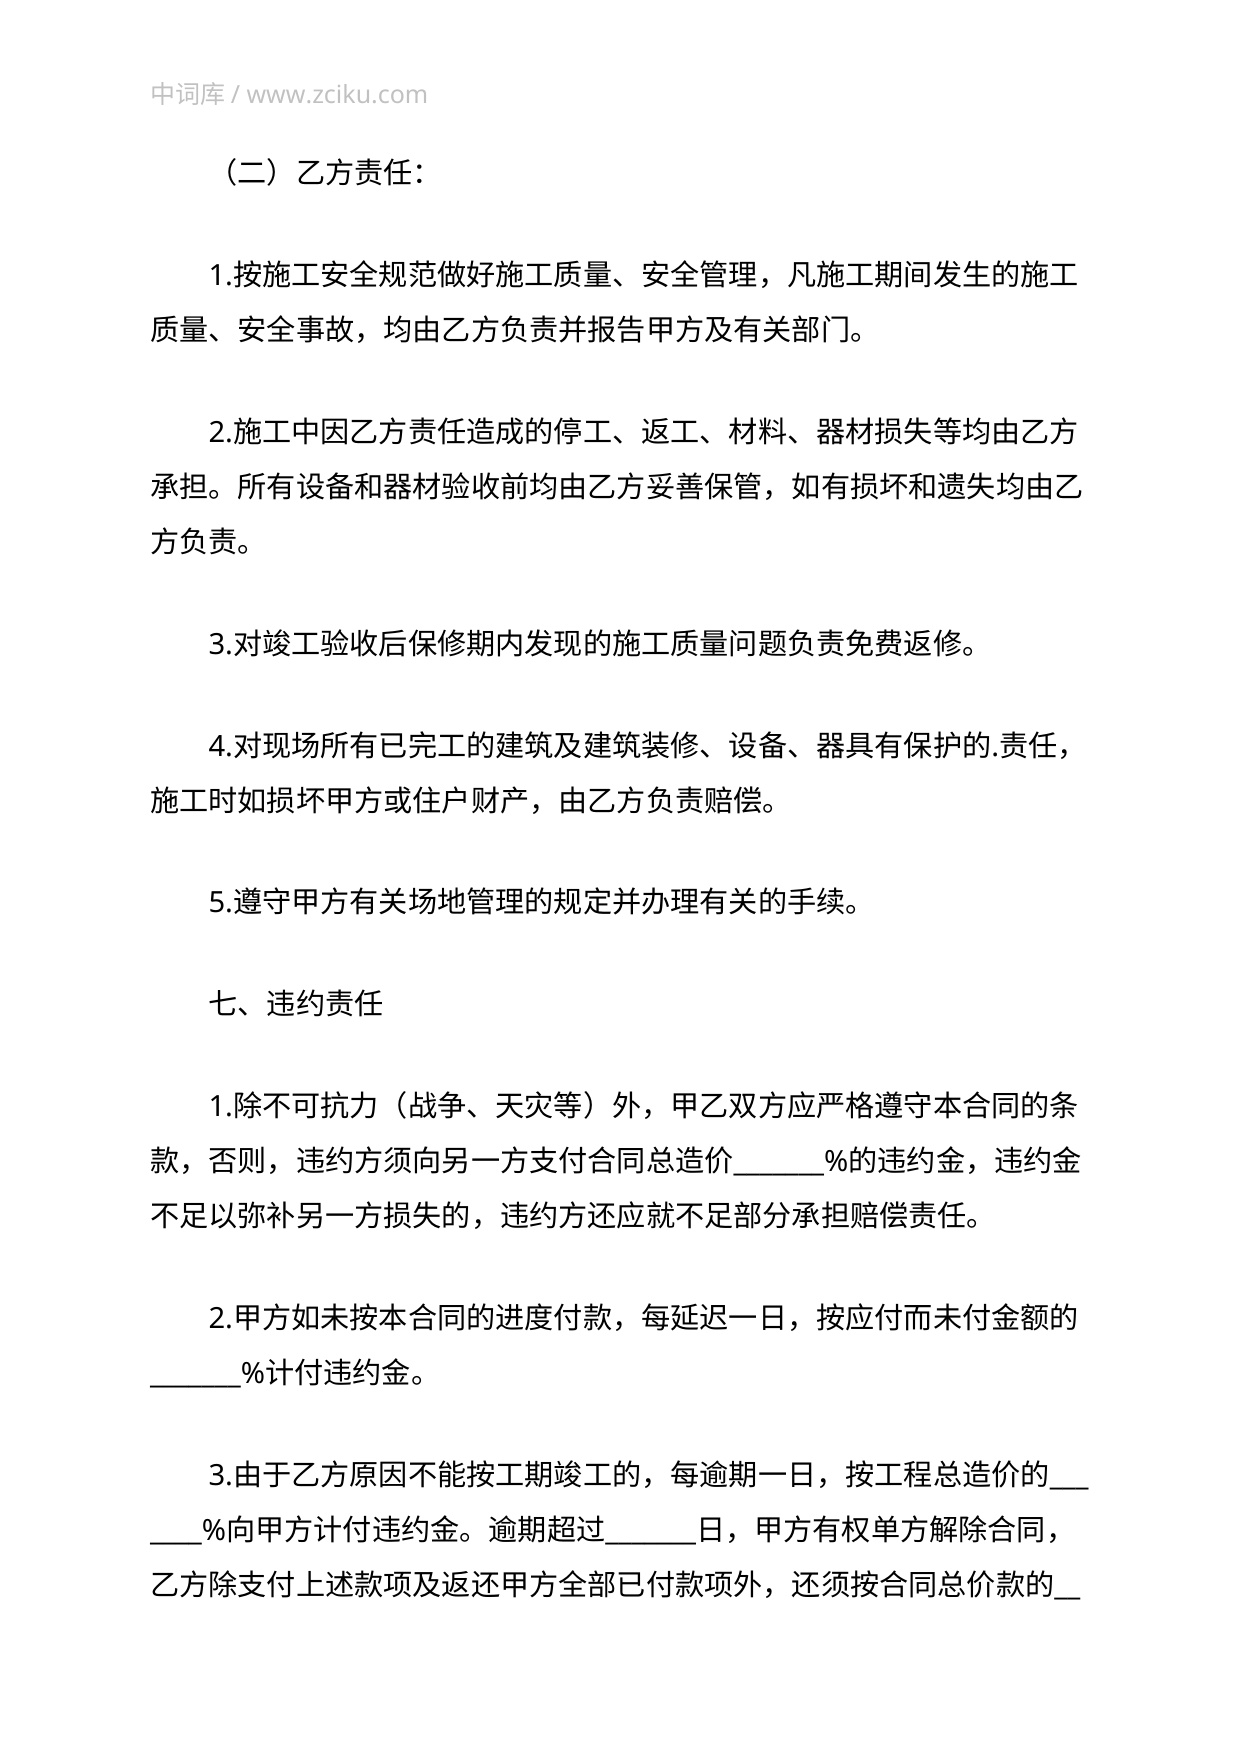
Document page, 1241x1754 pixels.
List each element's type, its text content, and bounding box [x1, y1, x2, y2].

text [150, 1451, 1090, 1604]
text 七、违约责任 [150, 981, 1090, 1023]
text 1.按施工安全规范做好施工质量、安全管理，凡施工期间发生的施工质量、安全事故，均由乙方负责并报告甲方及有关部门。 [150, 252, 1090, 349]
text 4.对现场所有已完工的建筑及建筑装修、设备、器具有保护的.责任，施工时如损坏甲方或住户财产，由乙方负责赔偿。 [150, 722, 1090, 819]
text 5.遵守甲方有关场地管理的规定并办理有关的手续。 [150, 879, 1090, 921]
text 1.除不可抗力（战争、天灾等）外，甲乙双方应严格遵守本合同的条款，否则，违约方须向另一方支付合同总造价_______%的违约金，违约金不足以弥补另一方损失的，违约方还应就不足部分承担赔偿责任。 [150, 1083, 1090, 1235]
text （二）乙方责任： [150, 150, 1090, 192]
text 3.对竣工验收后保修期内发现的施工质量问题负责免费返修。 [150, 620, 1090, 663]
text 2.甲方如未按本合同的进度付款，每延迟一日，按应付而未付金额的_______%计付违约金。 [150, 1294, 1090, 1392]
text 2.施工中因乙方责任造成的停工、返工、材料、器材损失等均由乙方承担。所有设备和器材验收前均由乙方妥善保管，如有损坏和遗失均由乙方负责。 [150, 408, 1090, 561]
